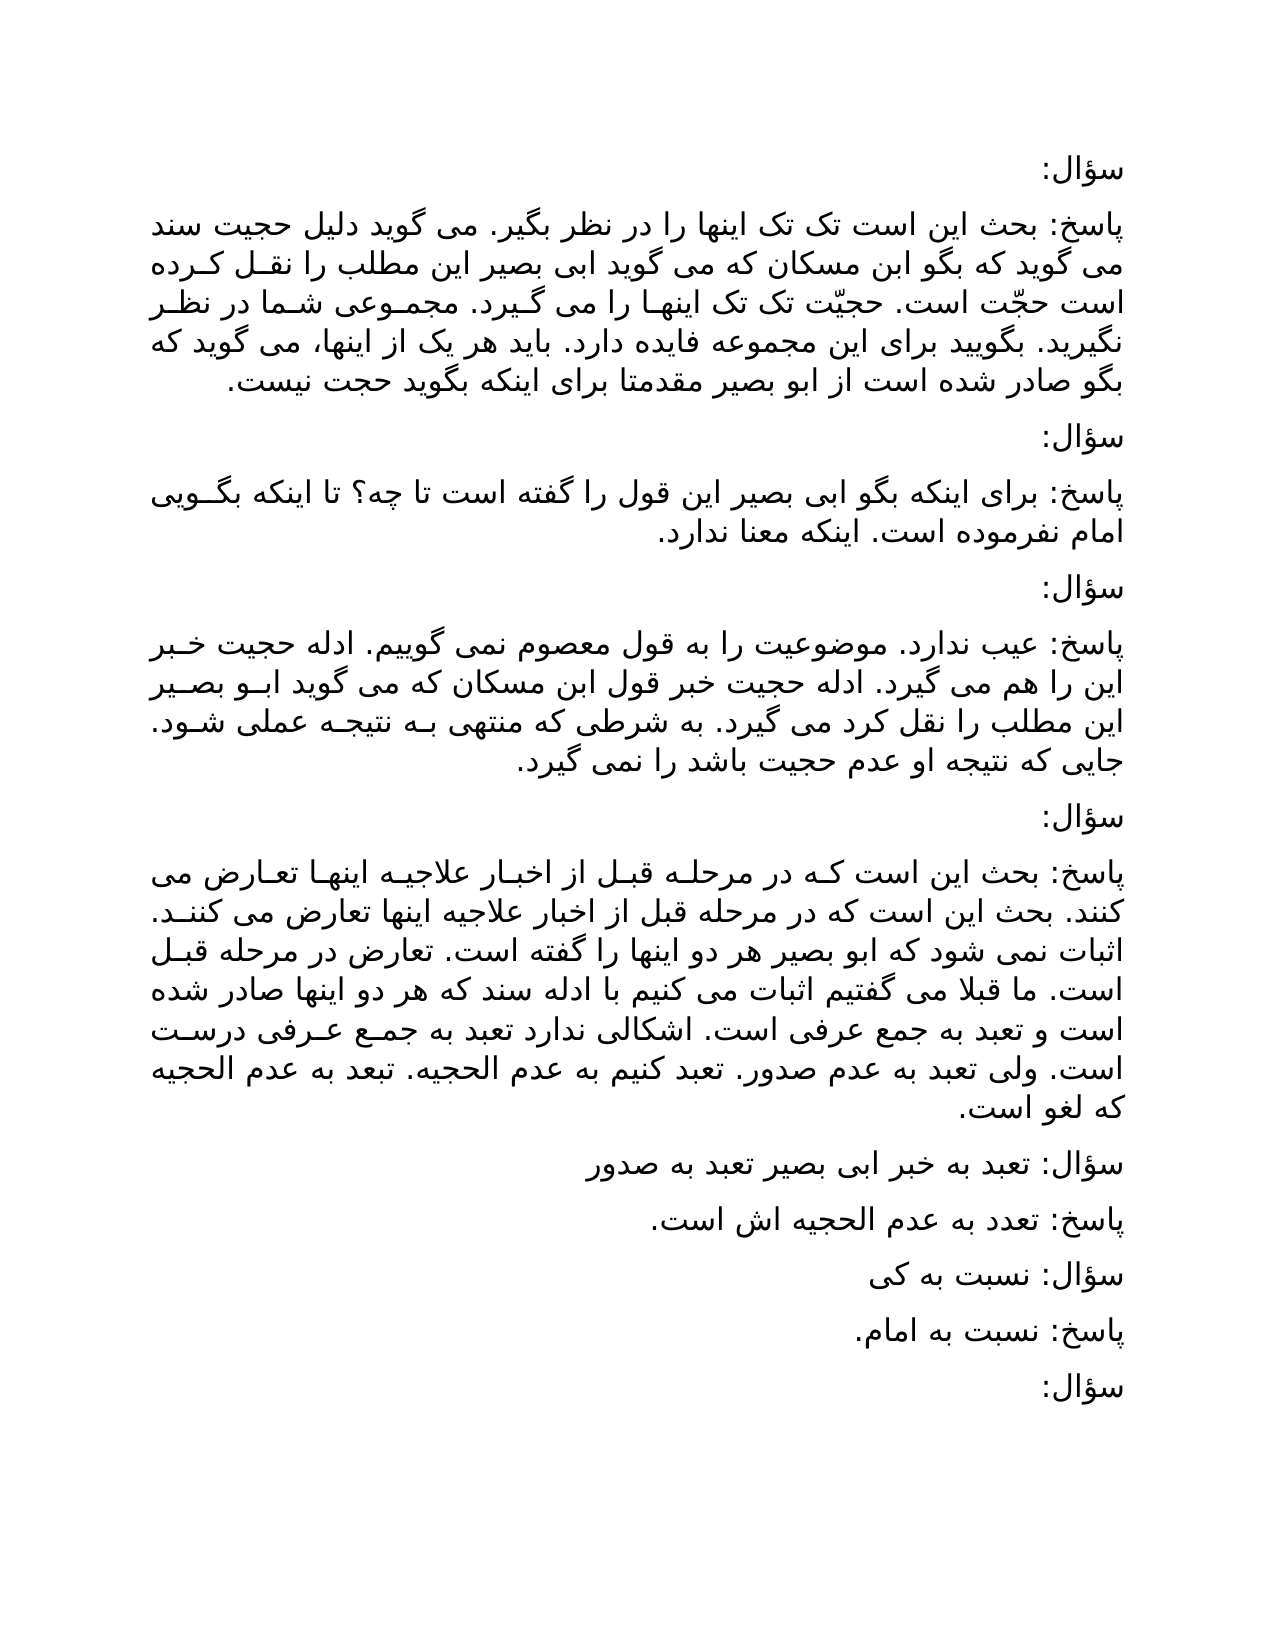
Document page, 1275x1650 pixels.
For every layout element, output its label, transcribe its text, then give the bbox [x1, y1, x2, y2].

text پاسخ: بحث این است که در مرحله قبل از اخبار علاجیه اینها تعارض می کنند. بحث این است که در مرحله قبل از اخبار علاجیه اینها تعارض می کنند. اثبات نمی شود که ابو بصیر هر دو اینها را گفته است. تعارض در مرحله قبل است. ما قبلا می گفتیم اثبات می کنیم با ادله سند که هر دو اینها صادر شده است و تعبد به جمع عرفی است. اشکالی ندارد تعبد به جمع عرفی درست است. ولی تعبد به عدم صدور. تعبد کنیم به عدم الحجیه. تبعد به عدم الحجیه که لغو است. [150, 854, 1125, 1126]
text سؤال: [150, 150, 1125, 186]
text سؤال: [150, 418, 1125, 455]
text پاسخ: بحث این است تک تک اینها را در نظر بگیر. می گوید دلیل حجیت سند می گوید که بگو ابن مسکان که می گوید ابی بصیر این مطلب را نقل کرده است حجّت است. حجیّت تک تک اینها را می گیرد. مجموعی شما در نظر نگیرید. بگویید برای این مجموعه فایده دارد. باید هر یک از اینها، می گوید که بگو صادر شده است از ابو بصیر مقدمتا برای اینکه بگوید حجت نیست. [150, 206, 1125, 399]
text سؤال: تعبد به خبر ابی بصیر تعبد به صدور [150, 1145, 1125, 1181]
text پاسخ: تعدد به عدم الحجیه اش است. [150, 1201, 1125, 1237]
text سؤال: [150, 798, 1125, 835]
text سؤال: نسبت به کی [150, 1257, 1125, 1293]
text سؤال: [150, 569, 1125, 606]
text پاسخ: برای اینکه بگو ابی بصیر این قول را گفته است تا چه؟ تا اینکه بگویی امام نفرموده است. اینکه معنا ندارد. [150, 474, 1125, 550]
text پاسخ: نسبت به امام. [150, 1312, 1125, 1349]
text سؤال: [150, 1368, 1125, 1405]
text پاسخ: عیب ندارد. موضوعیت را به قول معصوم نمی گوییم. ادله حجیت خبر این را هم می گیرد. ادله حجیت خبر قول ابن مسکان که می گوید ابو بصیر این مطلب را نقل کرد می گیرد. به شرطی که منتهی به نتیجه عملی شود. جایی که نتیجه او عدم حجیت باشد را نمی گیرد. [150, 625, 1125, 779]
